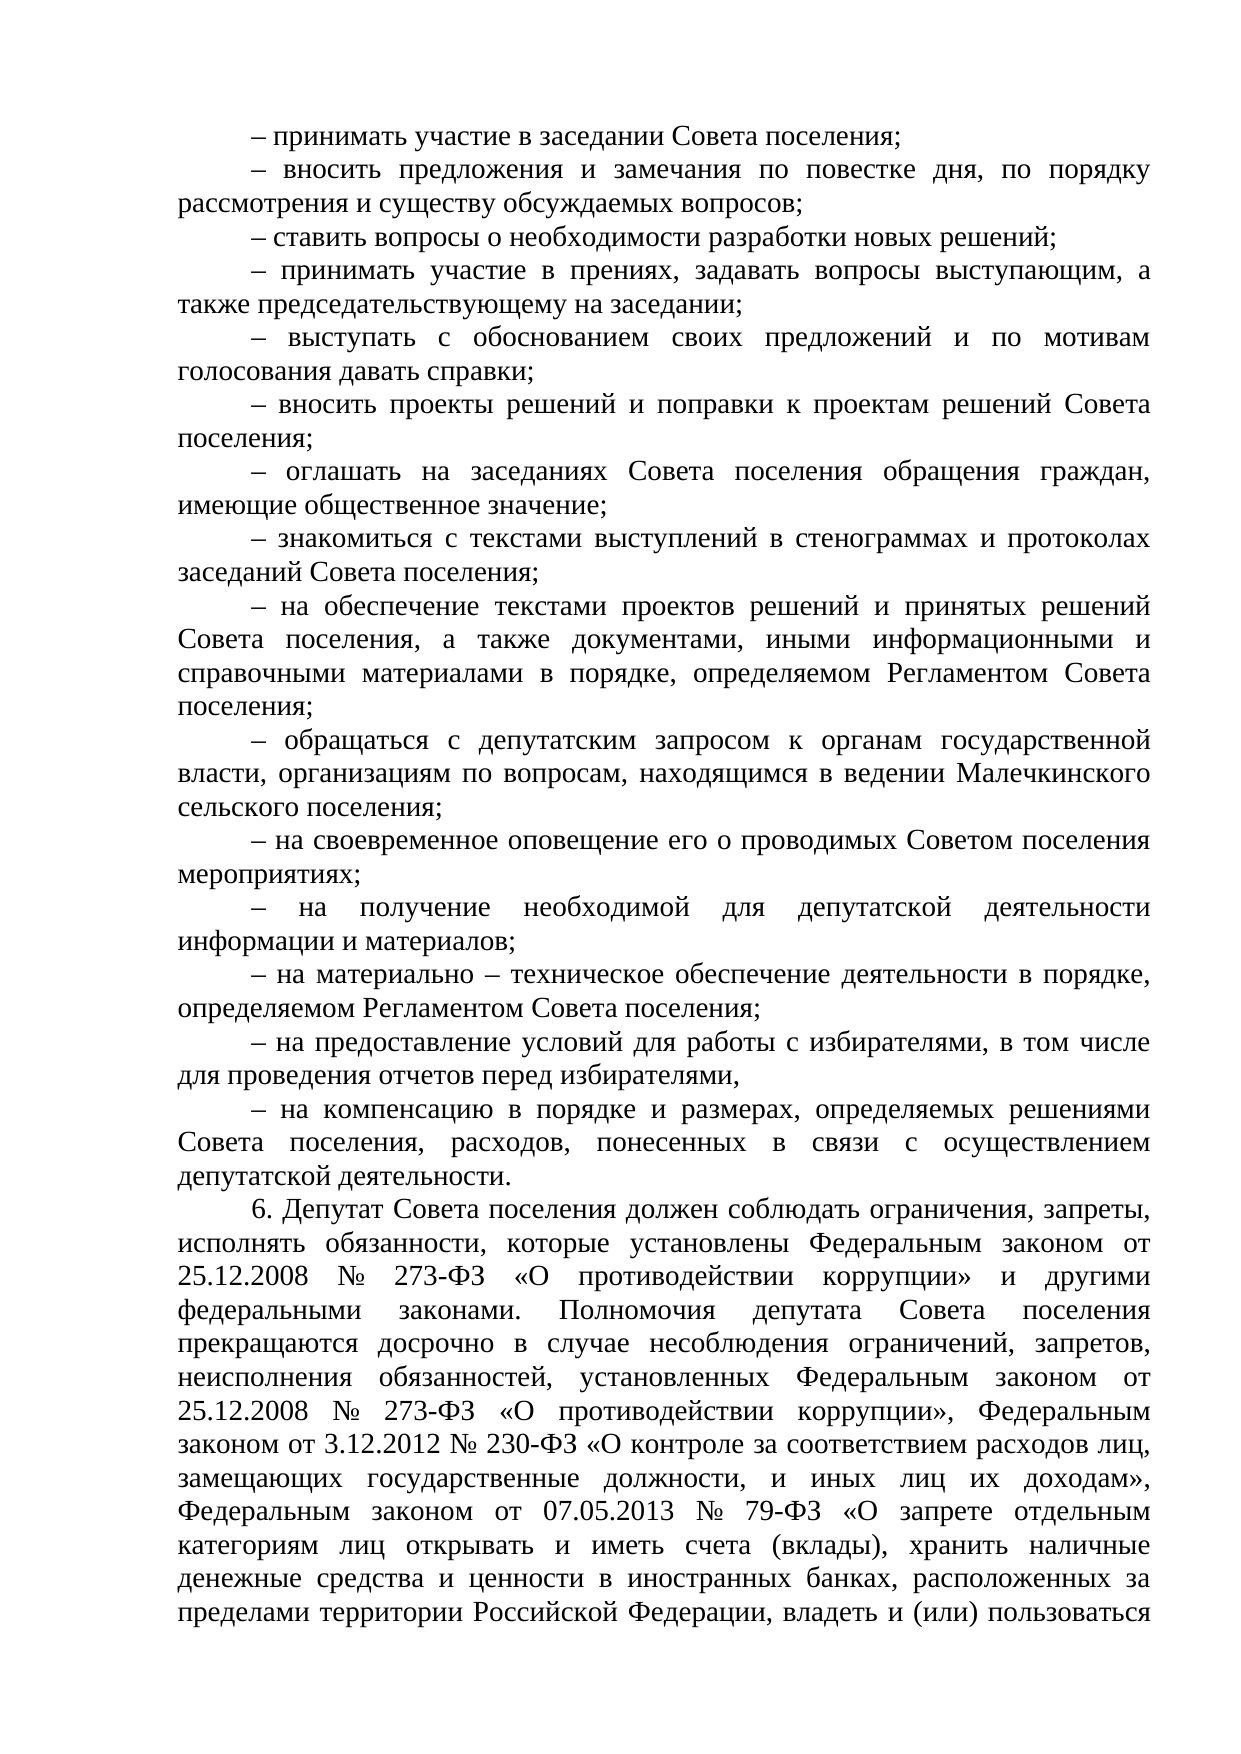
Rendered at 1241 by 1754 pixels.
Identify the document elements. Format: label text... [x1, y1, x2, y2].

text – вносить предложения и замечания по повестке дня, по порядку рассмотрения и существу обсуждаемых вопросов; [177, 152, 1152, 219]
text – на обеспечение текстами проектов решений и принятых решений Совета поселения, а также документами, иными информационными и справочными материалами в порядке, определяемом Регламентом Совета поселения; [177, 588, 1152, 722]
text – на своевременное оповещение его о проводимых Советом поселения мероприятиях; [177, 822, 1152, 889]
text – принимать участие в прениях, задавать вопросы выступающим, а также председательствующему на заседании; [177, 252, 1152, 319]
text – на материально – техническое обеспечение деятельности в порядке, определяемом Регламентом Совета поселения; [177, 957, 1152, 1024]
text – ставить вопросы о необходимости разработки новых решений; [177, 219, 1152, 252]
text – выступать с обоснованием своих предложений и по мотивам голосования давать справки; [177, 319, 1152, 386]
text – на получение необходимой для депутатской деятельности информации и материалов; [177, 889, 1152, 957]
text – оглашать на заседаниях Совета поселения обращения граждан, имеющие общественное значение; [177, 453, 1152, 521]
text – обращаться с депутатским запросом к органам государственной власти, организациям по вопросам, находящимся в ведении Малечкинского сельского поселения; [177, 722, 1152, 822]
text – на компенсацию в порядке и размерах, определяемых решениями Совета поселения, расходов, понесенных в связи с осуществлением депутатской деятельности. [177, 1091, 1152, 1191]
text – на предоставление условий для работы с избирателями, в том числе для проведения отчетов перед избирателями, [177, 1024, 1152, 1091]
text – знакомиться с текстами выступлений в стенограммах и протоколах заседаний Совета поселения; [177, 521, 1152, 588]
text – вносить проекты решений и поправки к проектам решений Совета поселения; [177, 386, 1152, 453]
text – принимать участие в заседании Совета поселения; [177, 118, 1152, 152]
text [177, 1191, 1152, 1627]
